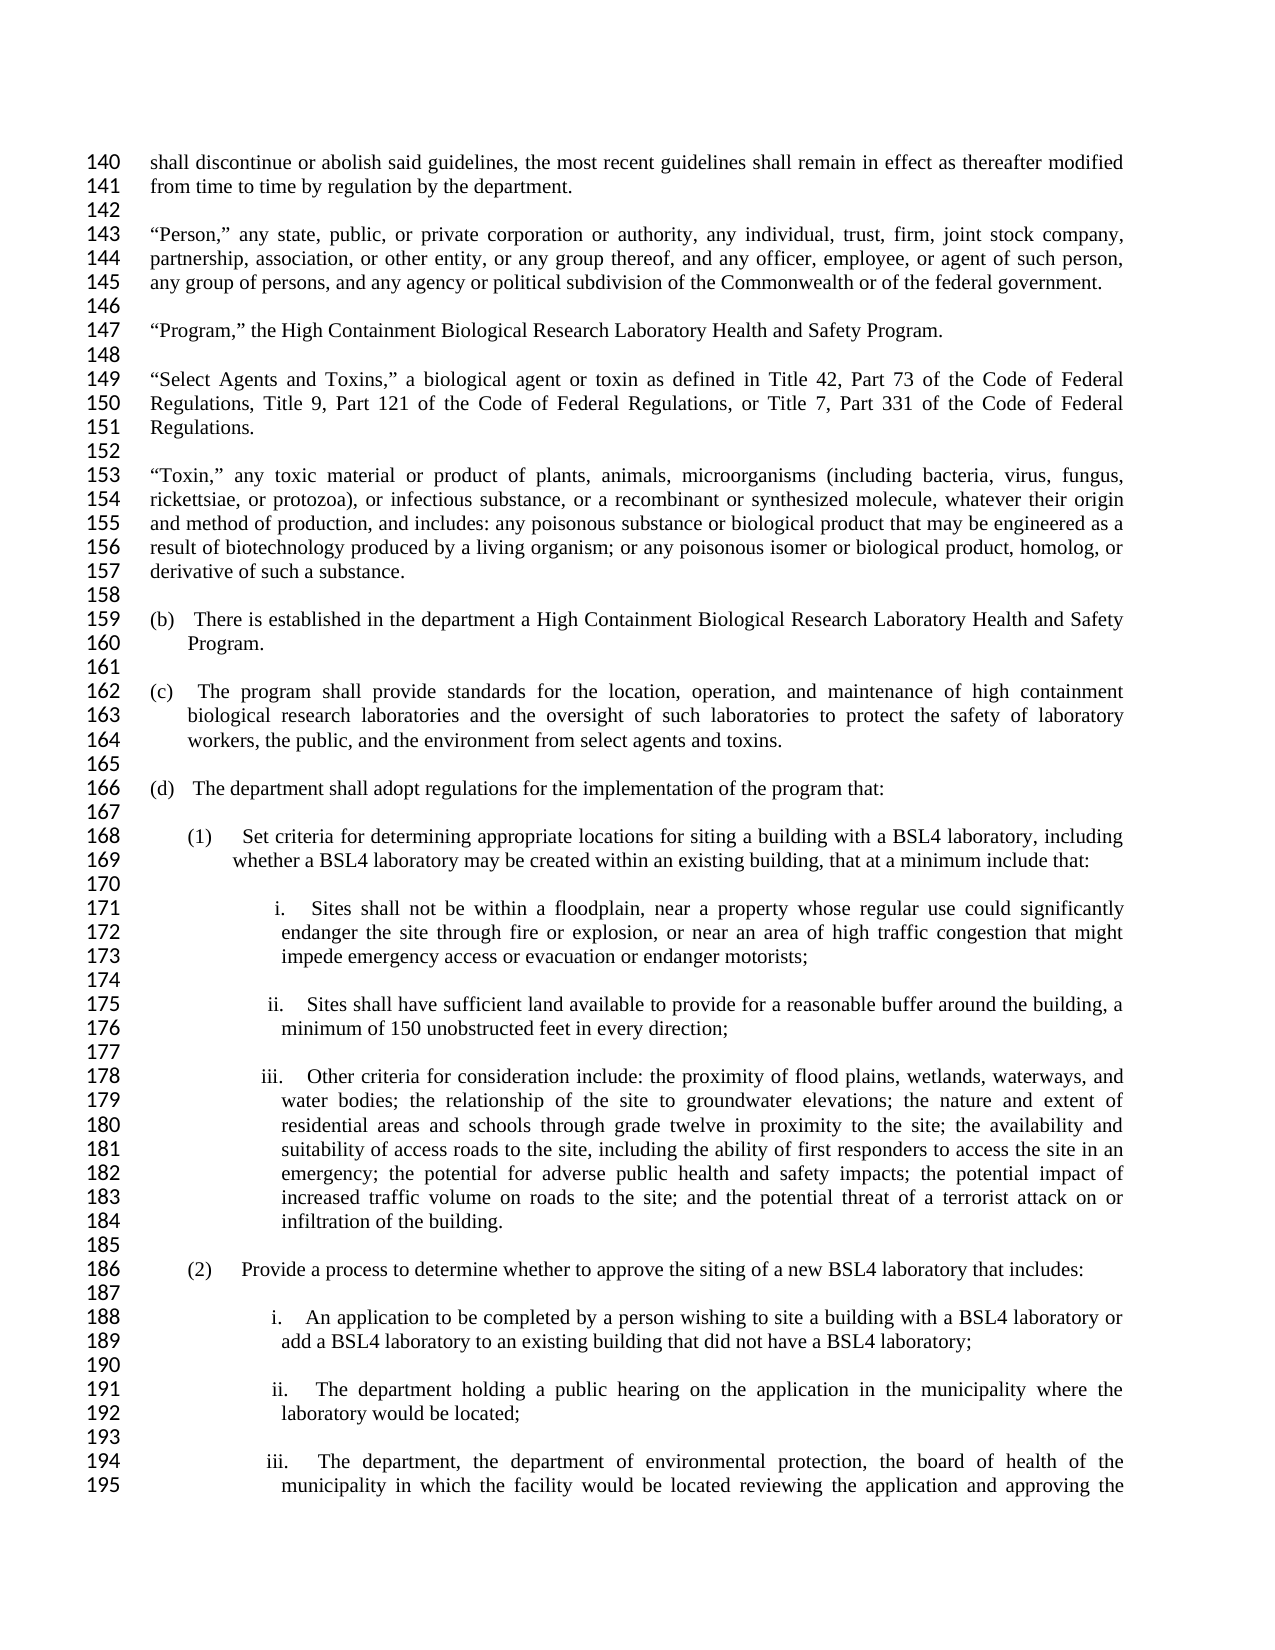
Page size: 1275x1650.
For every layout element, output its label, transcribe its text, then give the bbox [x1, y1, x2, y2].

text iii. Other criteria for consideration include: the proximity of flood plains, wetlands, waterways, and water bodies; the relationship of the site to groundwater elevations; the nature and extent of residential areas and schools through grade twelve in proximity to the site; the availability and suitability of access roads to the site, including the ability of first responders to access the site in an emergency; the potential for adverse public health and safety impacts; the potential impact of increased traffic volume on roads to the site; and the potential threat of a terrorist attack on or infiltration of the building. [150, 1064, 1125, 1233]
text (c) The program shall provide standards for the location, operation, and maintenance of high containment biological research laboratories and the oversight of such laboratories to protect the safety of laboratory workers, the public, and the environment from select agents and toxins. [150, 679, 1125, 752]
text “Select Agents and Toxins,” a biological agent or toxin as defined in Title 42, Part 73 of the Code of Federal Regulations, Title 9, Part 121 of the Code of Federal Regulations, or Title 7, Part 331 of the Code of Federal Regulations. [150, 367, 1125, 439]
text i. Sites shall not be within a floodplain, near a property whose regular use could significantly endanger the site through fire or explosion, or near an area of high traffic congestion that might impede emergency access or evacuation or endanger motorists; [150, 896, 1125, 968]
text “Person,” any state, public, or private corporation or authority, any individual, trust, firm, joint stock company, partnership, association, or other entity, or any group thereof, and any officer, employee, or agent of such person, any group of persons, and any agency or political subdivision of the Commonwealth or of the federal government. [150, 222, 1125, 294]
text (2) Provide a process to determine whether to approve the siting of a new BSL4 laboratory that includes: [187, 1257, 1125, 1281]
text ii. The department holding a public hearing on the application in the municipality where the laboratory would be located; [150, 1377, 1125, 1425]
text “Toxin,” any toxic material or product of plants, animals, microorganisms (including bacteria, virus, fungus, rickettsiae, or protozoa), or infectious substance, or a recombinant or synthesized molecule, whatever their origin and method of production, and includes: any poisonous substance or biological product that may be engineered as a result of biotechnology produced by a living organism; or any poisonous isomer or biological product, homolog, or derivative of such a substance. [150, 463, 1125, 583]
text “Program,” the High Containment Biological Research Laboratory Health and Safety Program. [150, 318, 1125, 342]
text (1) Set criteria for determining appropriate locations for siting a building with a BSL4 laboratory, including whether a BSL4 laboratory may be created within an existing building, that at a minimum include that: [187, 824, 1125, 872]
text (b) There is established in the department a High Containment Biological Research Laboratory Health and Safety Program. [150, 607, 1125, 655]
text (d) The department shall adopt regulations for the implementation of the program that: [150, 776, 1125, 800]
text i. An application to be completed by a person wishing to site a building with a BSL4 laboratory or add a BSL4 laboratory to an existing building that did not have a BSL4 laboratory; [150, 1305, 1125, 1353]
text ii. Sites shall have sufficient land available to provide for a reasonable buffer around the building, a minimum of 150 unobstructed feet in every direction; [150, 992, 1125, 1040]
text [150, 1449, 1125, 1497]
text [150, 150, 1125, 198]
